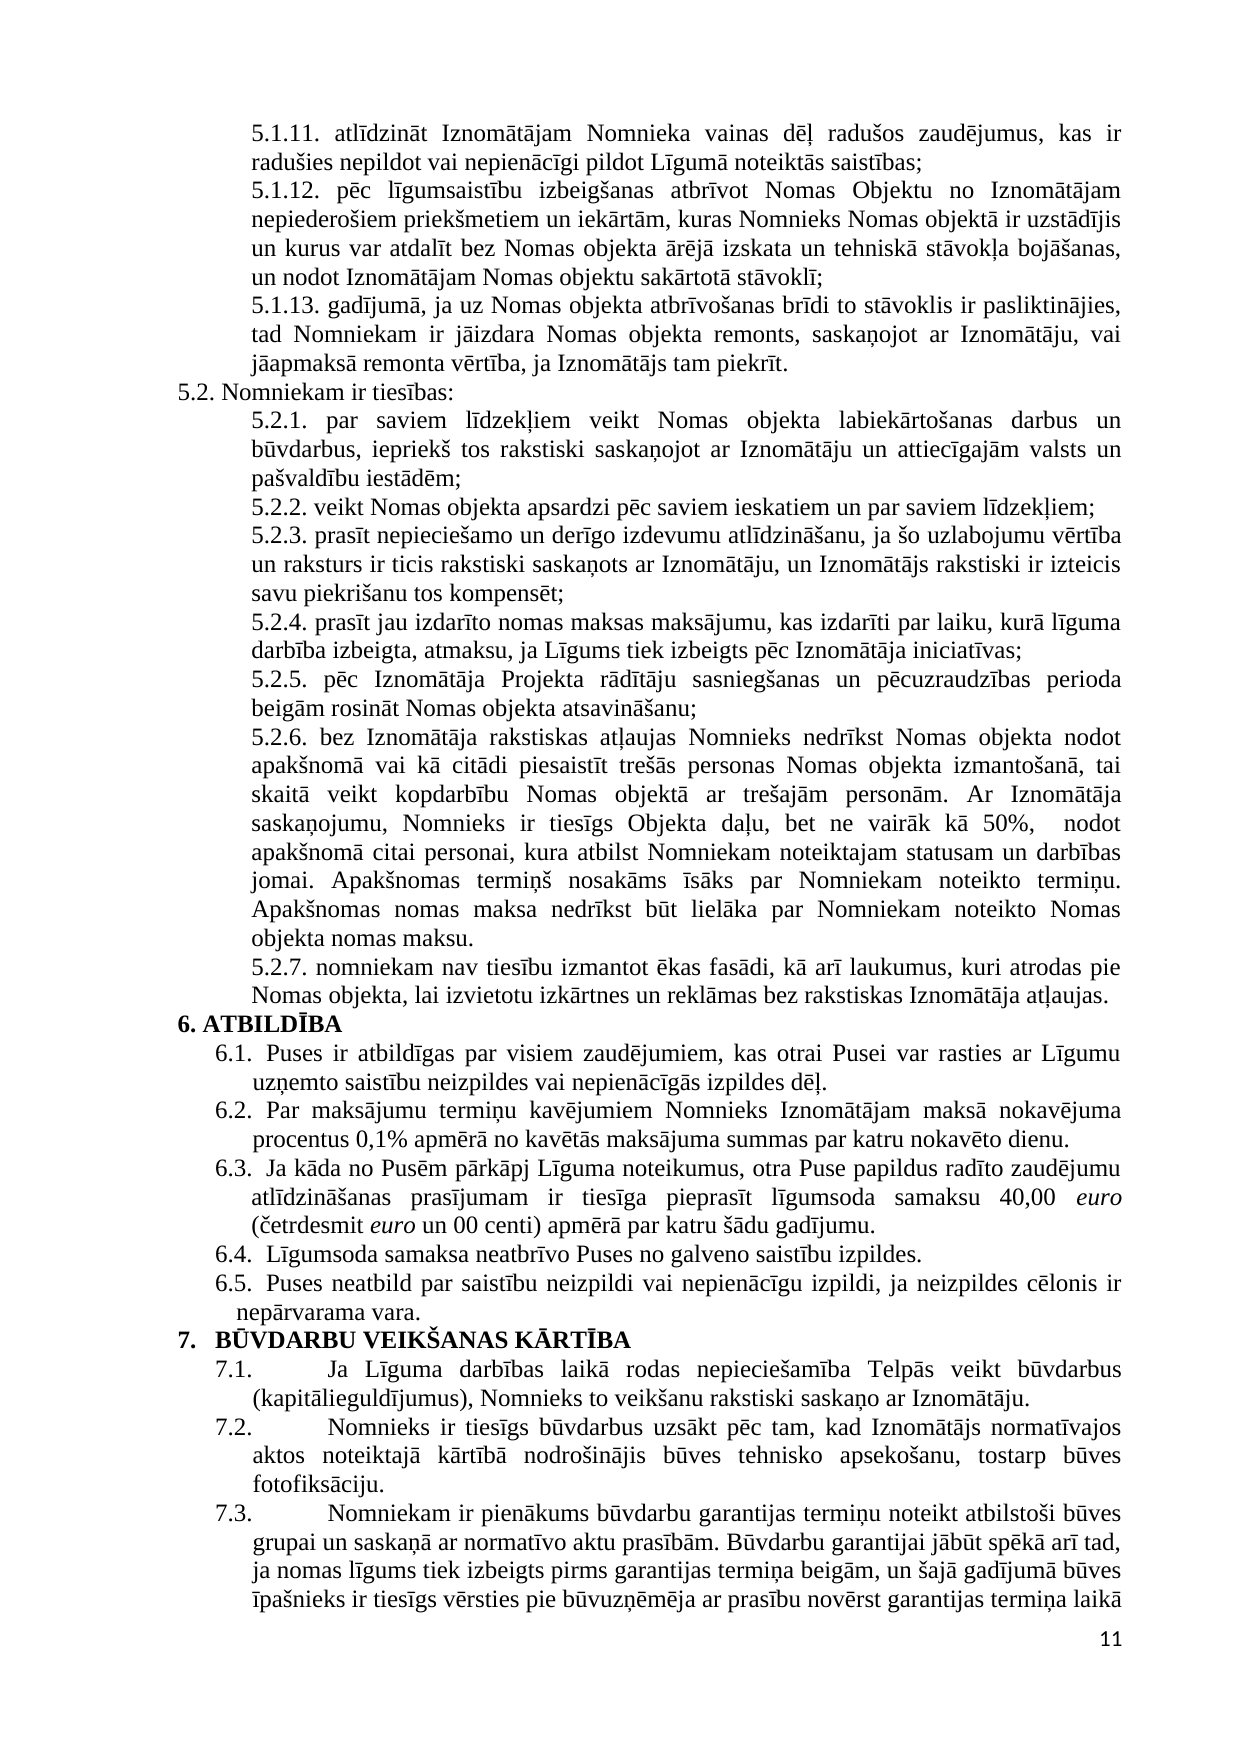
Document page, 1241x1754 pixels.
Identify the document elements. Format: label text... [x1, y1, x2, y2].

text 5.2.4. prasīt jau izdarīto nomas maksas maksājumu, kas izdarīti par laiku, kurā līguma darbība izbeigta, atmaksu, ja Līgums tiek izbeigts pēc Iznomātāja iniciatīvas; [251, 607, 1122, 664]
text 5.2.7. nomniekam nav tiesību izmantot ēkas fasādi, kā arī laukumus, kuri atrodas pie Nomas objekta, lai izvietotu izkārtnes un reklāmas bez rakstiskas Iznomātāja atļaujas. [251, 952, 1122, 1009]
text 5.2.1. par saviem līdzekļiem veikt Nomas objekta labiekārtošanas darbus un būvdarbus, iepriekš tos rakstiski saskaņojot ar Iznomātāju un attiecīgajām valsts un pašvaldību iestādēm; [251, 406, 1122, 492]
text 5.2.5. pēc Iznomātāja Projekta rādītāju sasniegšanas un pēcuzraudzības perioda beigām rosināt Nomas objekta atsavināšanu; [251, 664, 1122, 722]
text 5.2. Nomniekam ir tiesības: [177, 377, 1122, 406]
text 5.2.2. veikt Nomas objekta apsardzi pēc saviem ieskatiem un par saviem līdzekļiem; [251, 492, 1122, 521]
list Nomnieks ir tiesīgs būvdarbus uzsākt pēc tam, kad Iznomātājs normatīvajos aktos noteiktajā kārtībā nodrošinājis būves tehnisko apsekošanu, tostarp būves fotofiksāciju. [215, 1412, 1122, 1498]
text 5.1.11. atlīdzināt Iznomātājam Nomnieka vainas dēļ radušos zaudējumus, kas ir radušies nepildot vai nepienācīgi pildot Līgumā noteiktās saistības; [251, 118, 1122, 176]
list Par maksājumu termiņu kavējumiem Nomnieks Iznomātājam maksā nokavējuma procentus 0,1% apmērā no kavētās maksājuma summas par katru nokavēto dienu. [215, 1096, 1122, 1153]
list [215, 1498, 1122, 1613]
list Puses ir atbildīgas par visiem zaudējumiem, kas otrai Pusei var rasties ar Līgumu uzņemto saistību neizpildes vai nepienācīgās izpildes dēļ. [215, 1038, 1122, 1096]
list Ja kāda no Pusēm pārkāpj Līguma noteikumus, otra Puse papildus radīto zaudējumu atlīdzināšanas prasījumam ir tiesīga pieprasīt līgumsoda samaksu 40,00 euro (četrdesmit euro un 00 centi) apmērā par katru šādu gadījumu. [215, 1153, 1122, 1239]
text 5.1.12. pēc līgumsaistību izbeigšanas atbrīvot Nomas Objektu no Iznomātājam nepiederošiem priekšmetiem un iekārtām, kuras Nomnieks Nomas objektā ir uzstādījis un kurus var atdalīt bez Nomas objekta ārējā izskata un tehniskā stāvokļa bojāšanas, un nodot Iznomātājam Nomas objektu sakārtotā stāvoklī; [251, 176, 1122, 291]
text 6. ATBILDĪBA [177, 1009, 1122, 1038]
list Puses neatbild par saistību neizpildi vai nepienācīgu izpildi, ja neizpildes cēlonis ir nepārvarama vara. [215, 1268, 1122, 1326]
list Līgumsoda samaksa neatbrīvo Puses no galveno saistību izpildes. [215, 1239, 1122, 1268]
text 5.2.3. prasīt nepieciešamo un derīgo izdevumu atlīdzināšanu, ja šo uzlabojumu vērtība un raksturs ir ticis rakstiski saskaņots ar Iznomātāju, un Iznomātājs rakstiski ir izteicis savu piekrišanu tos kompensēt; [251, 521, 1122, 607]
list BŪVDARBU VEIKŠANAS KĀRTĪBA [177, 1326, 1122, 1354]
text 5.2.6. bez Iznomātāja rakstiskas atļaujas Nomnieks nedrīkst Nomas objekta nodot apakšnomā vai kā citādi piesaistīt trešās personas Nomas objekta izmantošanā, tai skaitā veikt kopdarbību Nomas objektā ar trešajām personām. Ar Iznomātāja saskaņojumu, Nomnieks ir tiesīgs Objekta daļu, bet ne vairāk kā 50%, nodot apakšnomā citai personai, kura atbilst Nomniekam noteiktajam statusam un darbības jomai. Apakšnomas termiņš nosakāms īsāks par Nomniekam noteikto termiņu. Apakšnomas nomas maksa nedrīkst būt lielāka par Nomniekam noteikto Nomas objekta nomas maksu. [251, 722, 1122, 952]
list Ja Līguma darbības laikā rodas nepieciešamība Telpās veikt būvdarbus (kapitālieguldījumus), Nomnieks to veikšanu rakstiski saskaņo ar Iznomātāju. [215, 1354, 1122, 1412]
text 5.1.13. gadījumā, ja uz Nomas objekta atbrīvošanas brīdi to stāvoklis ir pasliktinājies, tad Nomniekam ir jāizdara Nomas objekta remonts, saskaņojot ar Iznomātāju, vai jāapmaksā remonta vērtība, ja Iznomātājs tam piekrīt. [251, 291, 1122, 377]
